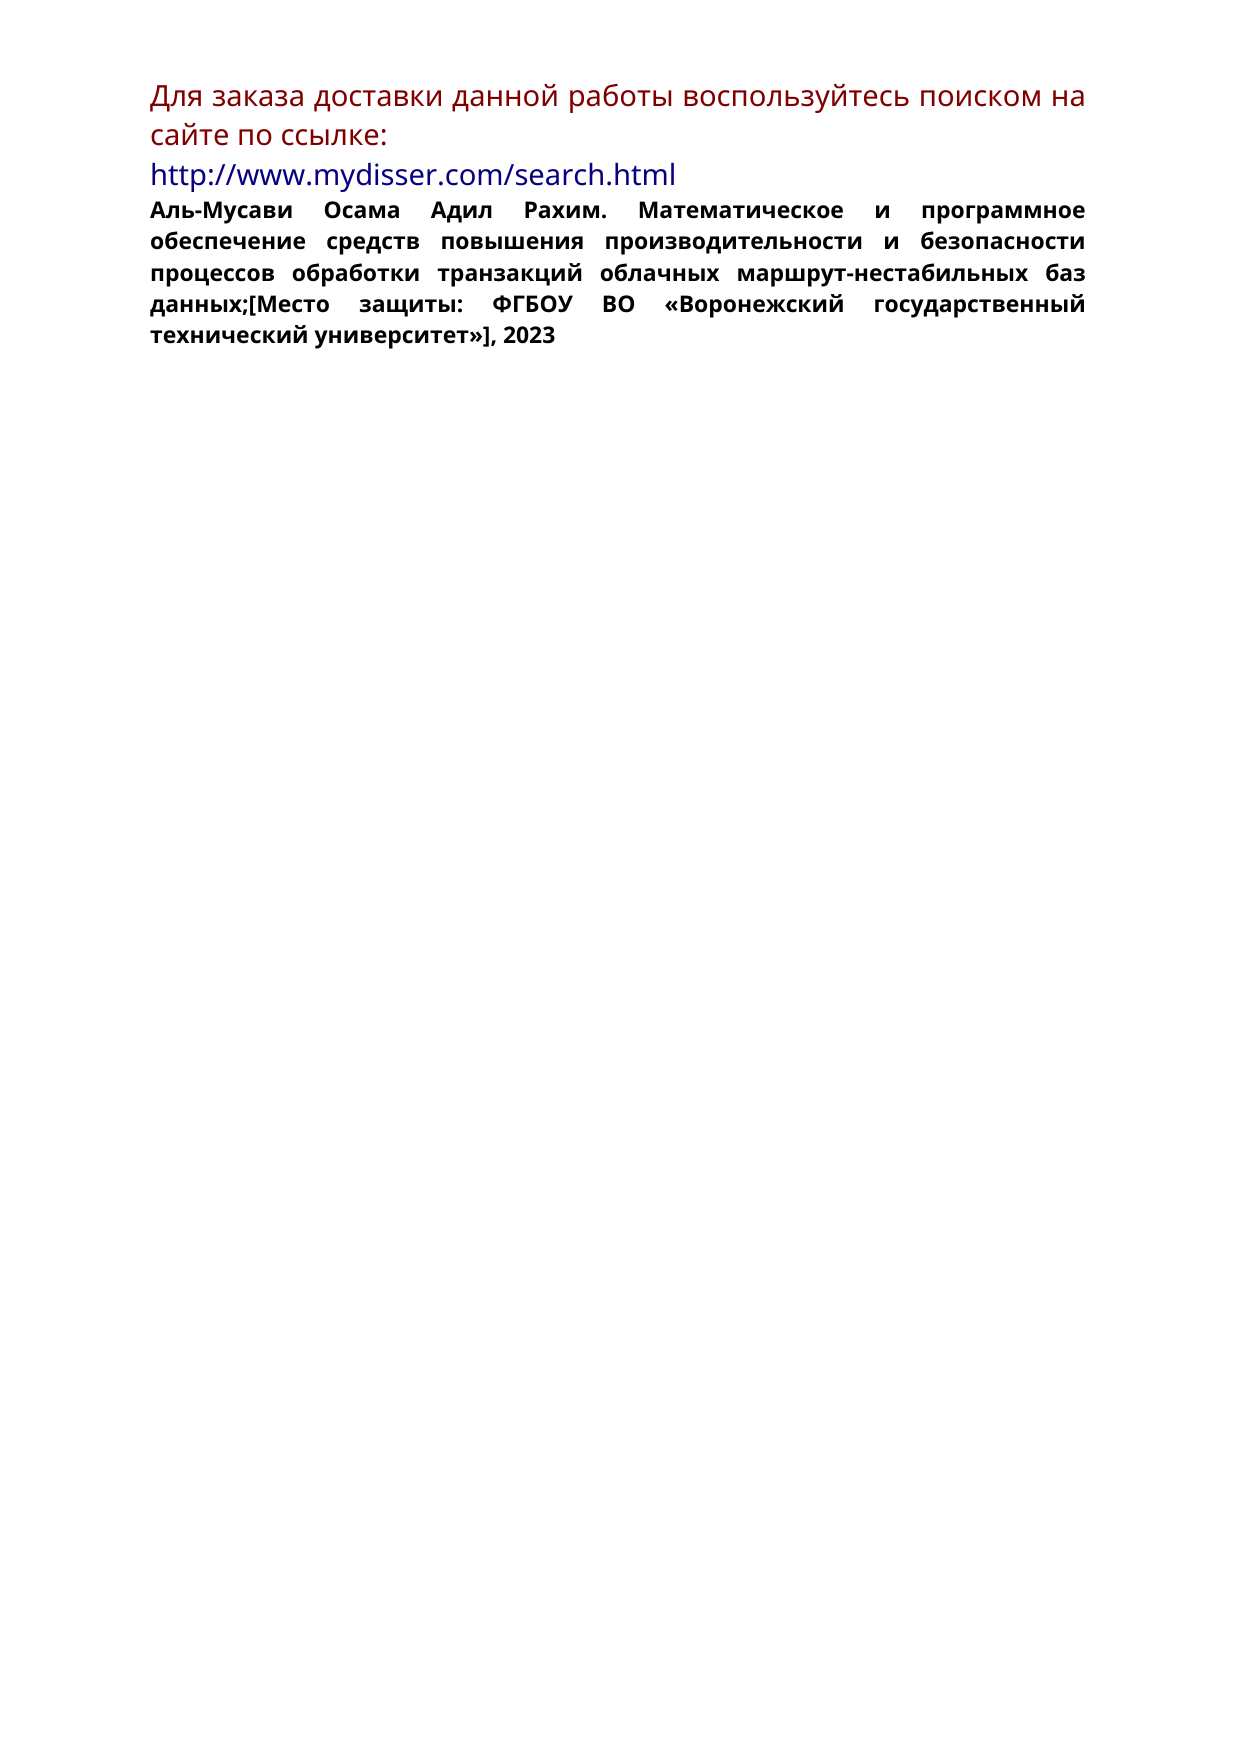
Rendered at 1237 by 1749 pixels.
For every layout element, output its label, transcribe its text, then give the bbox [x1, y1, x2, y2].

text Аль-Мусави Осама Адил Рахим. Математическое и программное обеспечение средств повышения производительности и безопасности процессов обработки транзакций облачных маршрут-нестабильных баз данных;[Место защиты: ФГБОУ ВО «Воронежский государственный технический университет»], 2023 [150, 194, 1086, 350]
